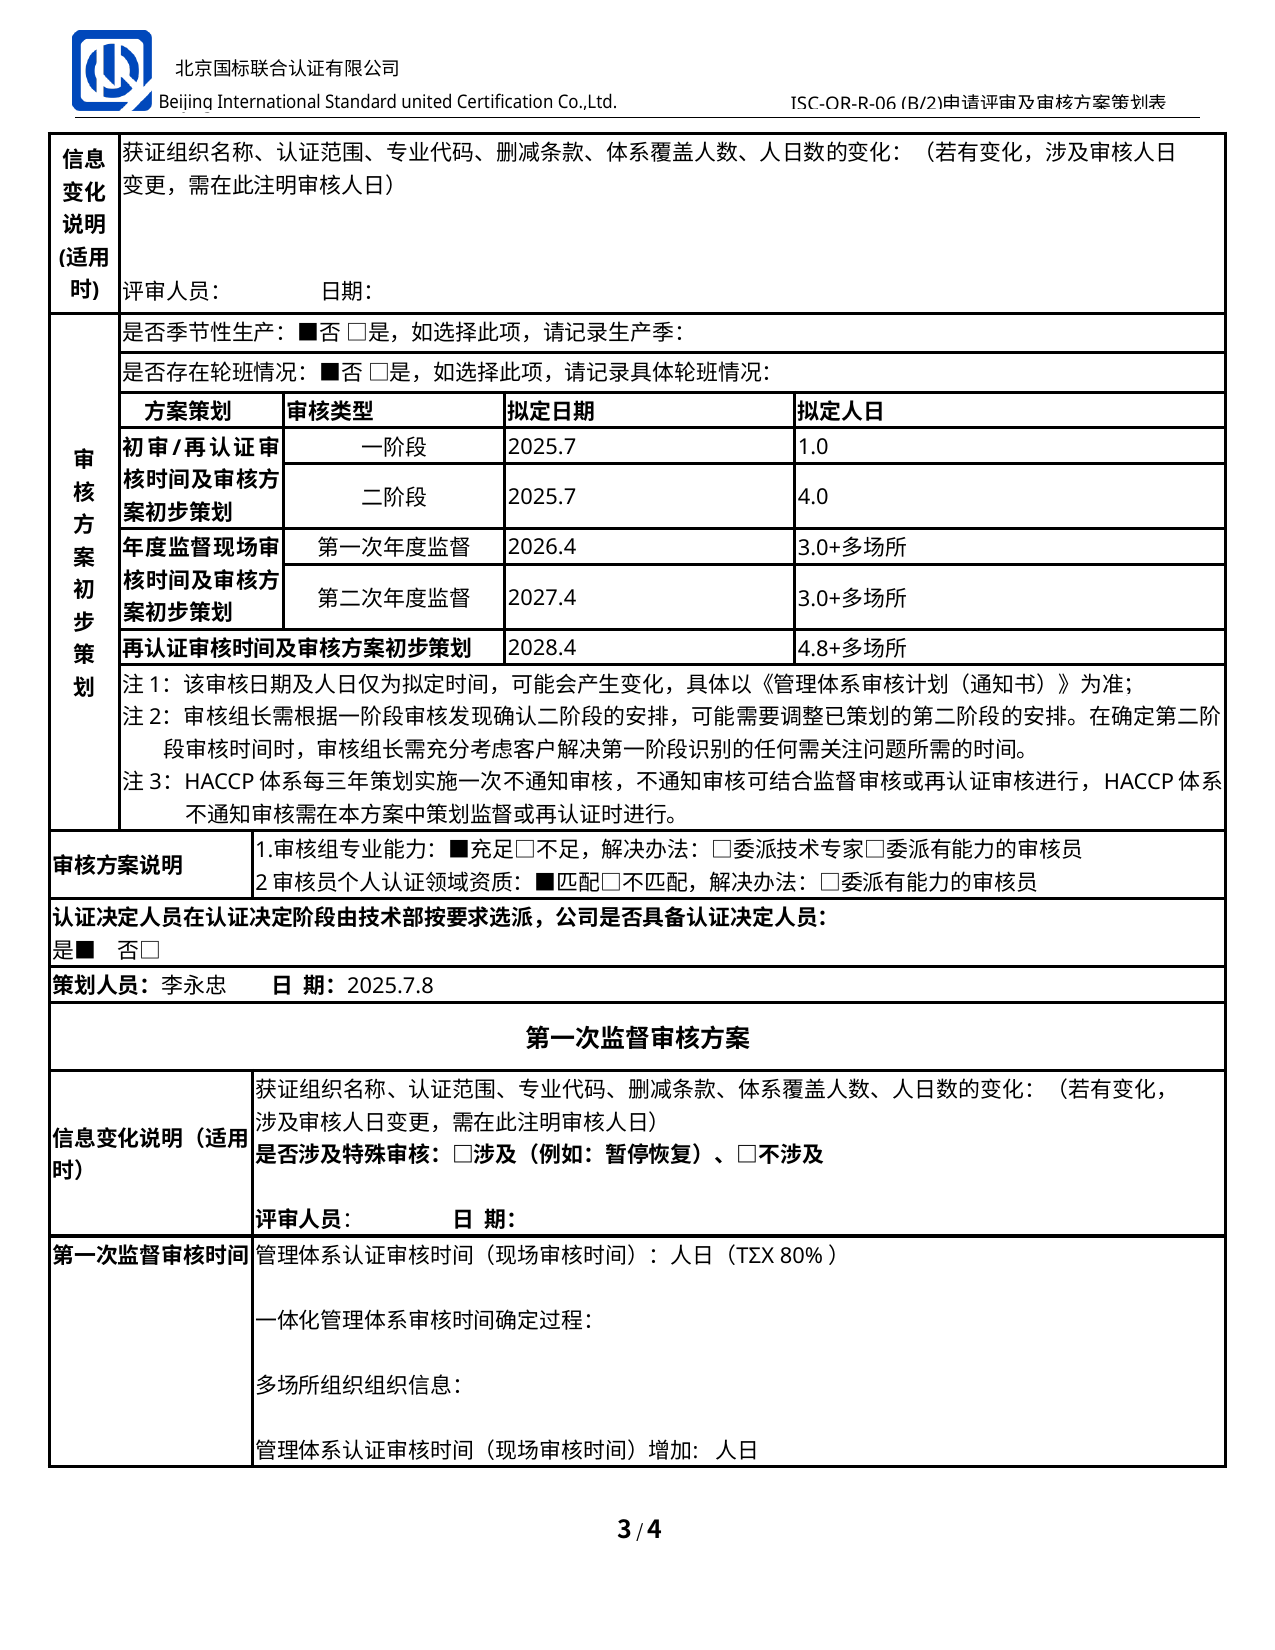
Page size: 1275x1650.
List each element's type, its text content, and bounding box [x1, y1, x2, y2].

table_cell 获证组织名称、认证范围、专业代码、删减条款、体系覆盖人数、人日数的变化：（若有变化，涉及审核人日变更，需在此注明审核人日） 评审人员： 日期： [121, 135, 1224, 312]
table_cell 2025.7 [506, 429, 793, 462]
table_cell 方案策划 [121, 394, 282, 426]
table_cell 第一次监督审核方案 [51, 1004, 1224, 1069]
table_cell 再认证审核时间及审核方案初步策划 [121, 631, 503, 663]
table_cell 初审/再认证审核时间及审核方案初步策划 [121, 429, 282, 527]
table_cell 一阶段 [285, 429, 503, 462]
table_cell 1.审核组专业能力：■充足□不足，解决办法：□委派技术专家□委派有能力的审核员 2审核员个人认证领域资质：■匹配□不匹配，解决办法：□委派有能力的审核员 [254, 832, 1224, 897]
table_cell 2028.4 [506, 631, 793, 663]
table_cell 1.0 [796, 429, 1224, 462]
table_cell 2026.4 [506, 530, 793, 562]
table_cell 审核类型 [285, 394, 503, 426]
table_cell 认证决定人员在认证决定阶段由技术部按要求选派，公司是否具备认证决定人员： 是■ 否□ [51, 900, 1224, 965]
table_cell 二阶段 [285, 465, 503, 527]
table_cell 审核方案说明 [51, 832, 251, 897]
table_cell 3.0+多场所 [796, 566, 1224, 627]
table_cell 4.0 [796, 465, 1224, 527]
table_cell 获证组织名称、认证范围、专业代码、删减条款、体系覆盖人数、人日数的变化：（若有变化，涉及审核人日变更，需在此注明审核人日） 是否涉及特殊审核：□涉及（例如：暂停恢复）、□不涉及 评审人员： 日 期： [254, 1072, 1224, 1234]
table_cell 第二次年度监督 [285, 566, 503, 627]
table_cell 年度监督现场审核时间及审核方案初步策划 [121, 530, 282, 627]
table_cell 策划人员：李永忠 日 期：2025.7.8 [51, 968, 1224, 1001]
table_cell 拟定人日 [796, 394, 1224, 426]
picture [72, 30, 152, 111]
table_cell 2027.4 [506, 566, 793, 627]
table_cell 2025.7 [506, 465, 793, 527]
table_cell 信息变化说明（适用时） [51, 1072, 251, 1234]
table_cell 是否季节性生产：■否 □是，如选择此项，请记录生产季： [121, 315, 1224, 351]
table_cell 拟定日期 [506, 394, 793, 426]
table_cell 第一次监督审核时间 [51, 1238, 251, 1465]
table_cell 是否存在轮班情况：■否 □是，如选择此项，请记录具体轮班情况： [121, 354, 1224, 391]
table_cell 审 核 方 案 初 步 策 划 [51, 315, 118, 829]
table_cell 3.0+多场所 [796, 530, 1224, 562]
table_cell 第一次年度监督 [285, 530, 503, 562]
table_cell 4.8+多场所 [796, 631, 1224, 663]
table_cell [254, 1238, 1224, 1465]
table_cell 信息变化说明(适用时) [51, 135, 118, 312]
table_cell 注1：该审核日期及人日仅为拟定时间，可能会产生变化，具体以《管理体系审核计划（通知书）》为准； 注2：审核组长需根据一阶段审核发现确认二阶段的安排，可能需要调整已策划的第二阶段的安排。在确定第二阶段审核时间时，审核组长需充分考虑客户解决第一阶段识别的任何需关注问题所需的时间。 注3：HACCP体系每三年策划实施一次不通知审核，不通知审核可结合监督审核或再认证审核进行，HACCP体系不通知审核需在本方案中策划监督或再认证时进行。 [121, 666, 1224, 829]
